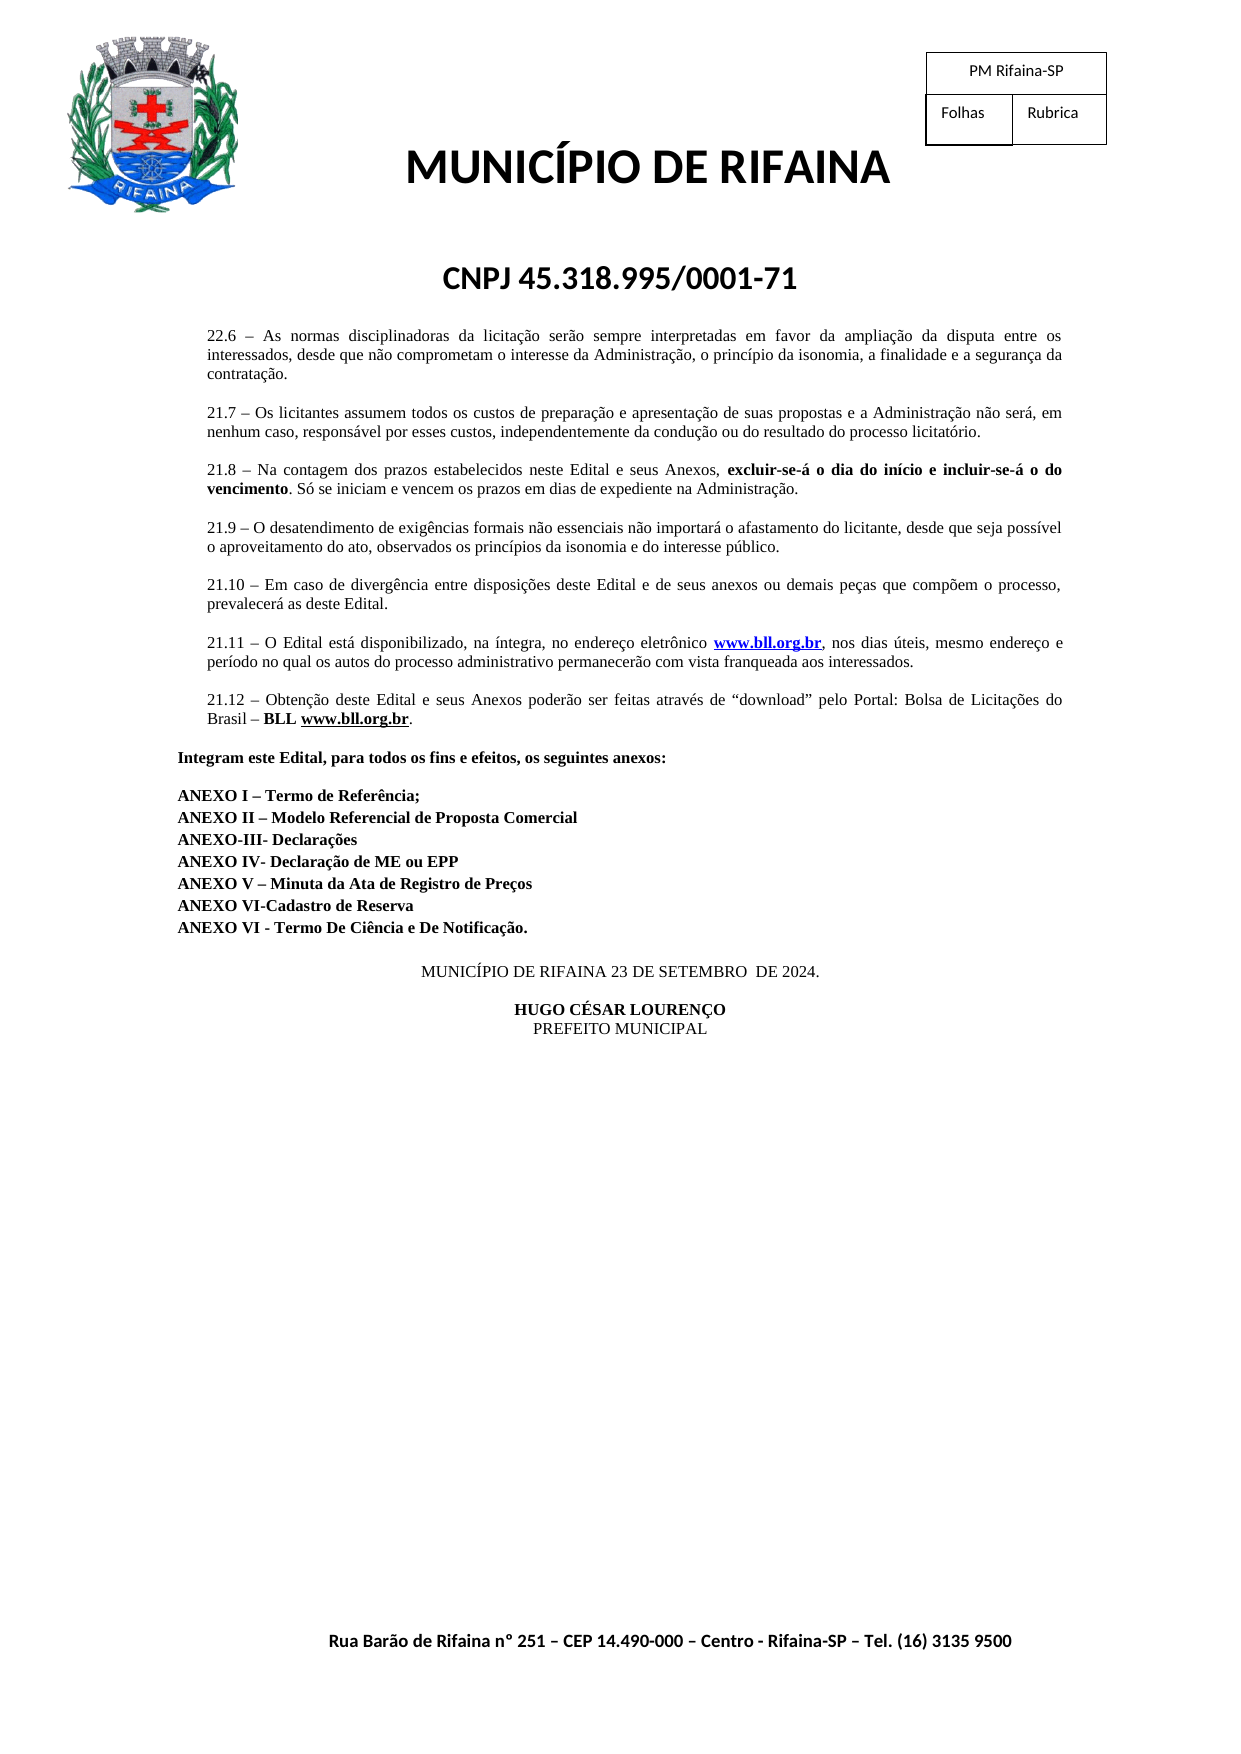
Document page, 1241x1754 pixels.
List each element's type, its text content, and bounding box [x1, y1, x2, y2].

text ANEXO-III- Declarações [177, 830, 1063, 849]
text 22.6 – As normas disciplinadoras da licitação serão sempre interpretadas em favor da ampliação da disputa entre os interessados, desde que não comprometam o interesse da Administração, o princípio da isonomia, a finalidade e a segurança da contratação. [207, 326, 1063, 383]
text ANEXO VI - Termo De Ciência e De Notificação. [177, 918, 1063, 937]
text 21.12 – Obtenção deste Edital e seus Anexos poderão ser feitas através de “download” pelo Portal: Bolsa de Licitações do Brasil – BLL www.bll.org.br. [207, 690, 1063, 728]
text 21.9 – O desatendimento de exigências formais não essenciais não importará o afastamento do licitante, desde que seja possível o aproveitamento do ato, observados os princípios da isonomia e do interesse público. [207, 517, 1063, 556]
text ANEXO V – Minuta da Ata de Registro de Preços [177, 874, 1063, 893]
text 21.10 – Em caso de divergência entre disposições deste Edital e de seus anexos ou demais peças que compõem o processo, prevalecerá as deste Edital. [207, 575, 1063, 613]
text HUGO CÉSAR LOURENÇO [177, 1000, 1063, 1019]
text MUNICÍPIO DE RIFAINA 23 DE SETEMBRO DE 2024. [177, 962, 1063, 981]
text Integram este Edital, para todos os fins e efeitos, os seguintes anexos: [177, 747, 1063, 767]
text 21.11 – O Edital está disponibilizado, na íntegra, no endereço eletrônico www.bll.org.br, nos dias úteis, mesmo endereço e período no qual os autos do processo administrativo permanecerão com vista franqueada aos interessados. [207, 632, 1063, 671]
text ANEXO VI-Cadastro de Reserva [177, 896, 1063, 915]
text ANEXO I – Termo de Referência; [177, 786, 998, 805]
text 21.7 – Os licitantes assumem todos os custos de preparação e apresentação de suas propostas e a Administração não será, em nenhum caso, responsável por esses custos, independentemente da condução ou do resultado do processo licitatório. [207, 402, 1063, 441]
text ANEXO IV- Declaração de ME ou EPP [177, 852, 1063, 871]
text PREFEITO MUNICIPAL [177, 1019, 1063, 1038]
picture [66, 34, 238, 213]
text ANEXO II – Modelo Referencial de Proposta Comercial [177, 808, 1063, 827]
text 21.8 – Na contagem dos prazos estabelecidos neste Edital e seus Anexos, excluir-se-á o dia do início e incluir-se-á o do vencimento. Só se iniciam e vencem os prazos em dias de expediente na Administração. [207, 460, 1063, 498]
